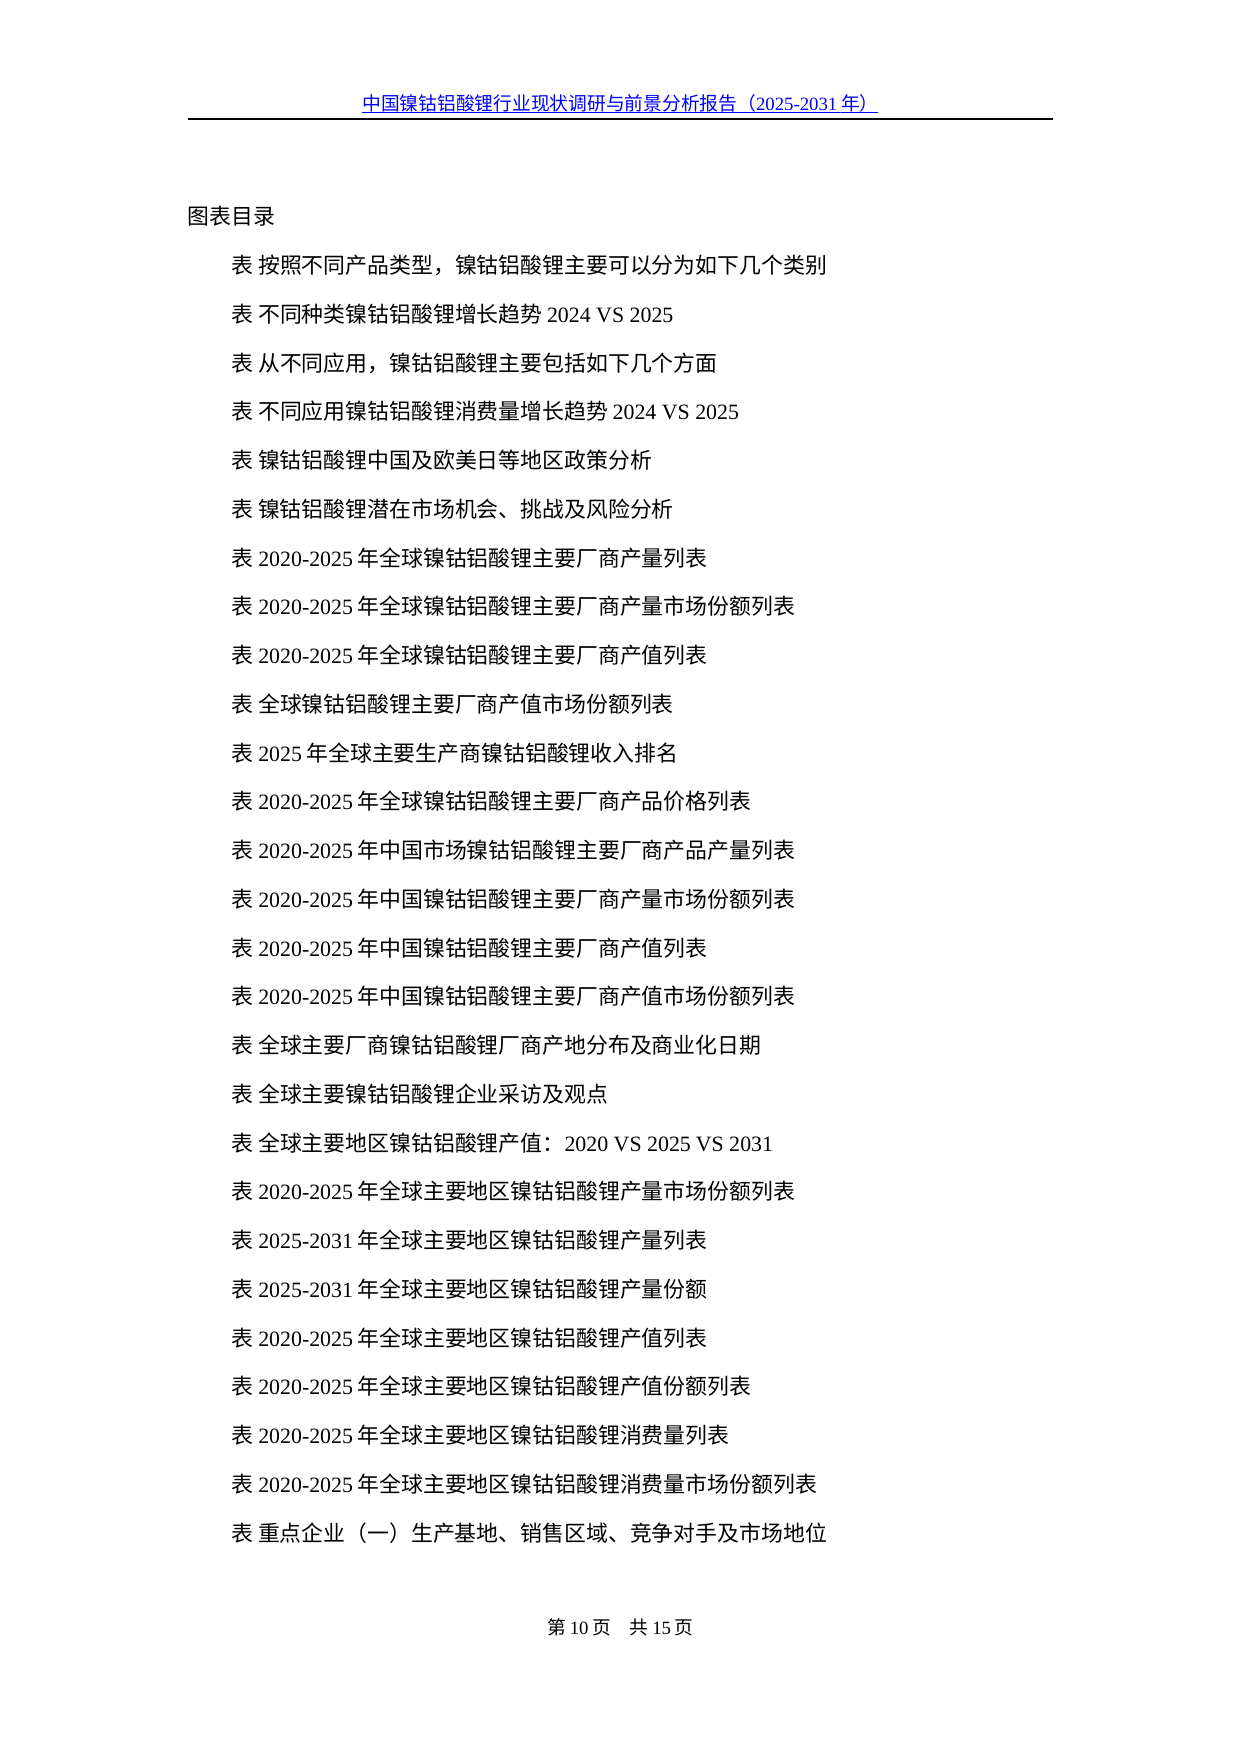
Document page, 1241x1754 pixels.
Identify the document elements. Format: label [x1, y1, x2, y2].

text [187, 150, 1053, 1548]
